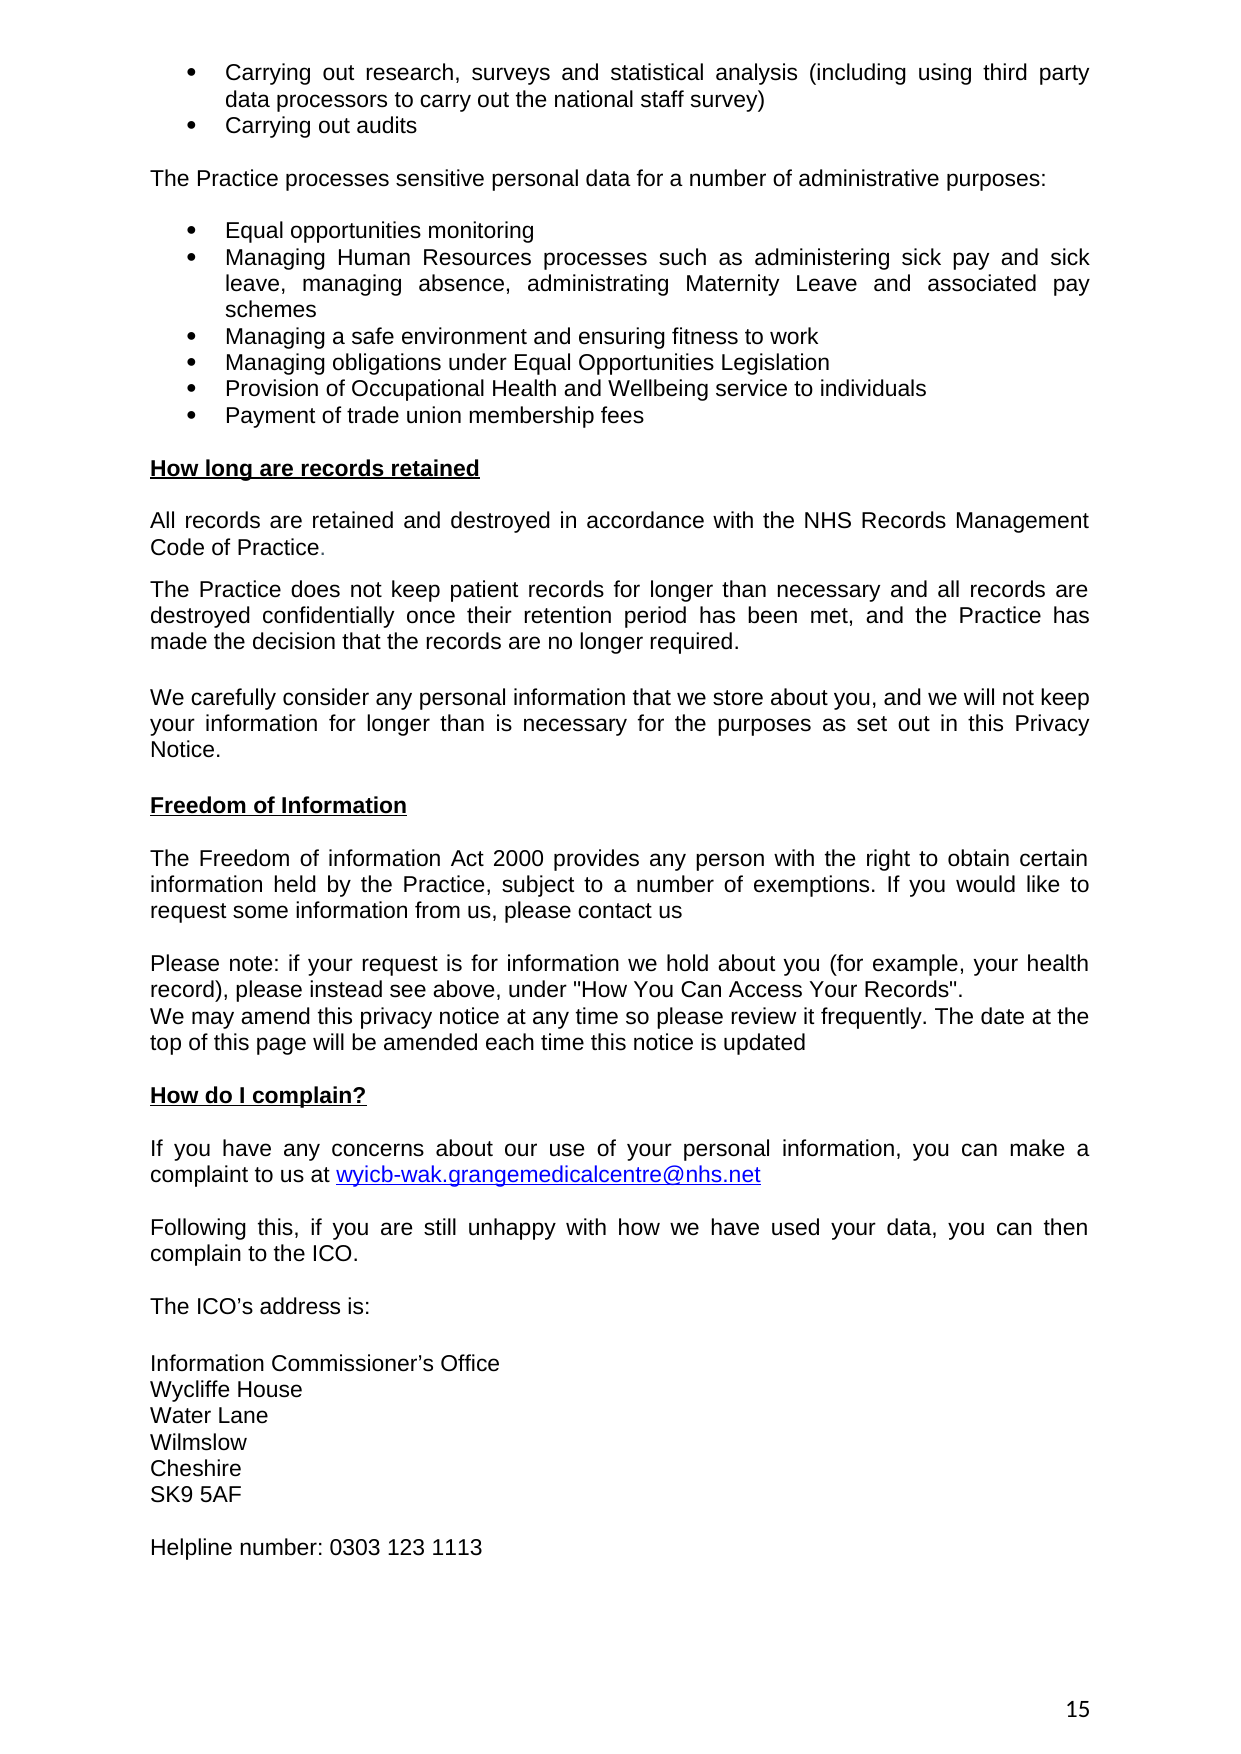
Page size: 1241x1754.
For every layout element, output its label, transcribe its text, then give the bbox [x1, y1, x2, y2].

text The Practice processes sensitive personal data for a number of administrative purposes: [150, 164, 1090, 191]
list Carrying out research, surveys and statistical analysis (including using third party data processors to carry out the national staff survey) [187, 59, 1090, 112]
list Carrying out audits [187, 112, 1090, 138]
list Managing a safe environment and ensuring fitness to work [187, 323, 1090, 349]
list Payment of trade union membership fees [187, 402, 1090, 428]
list Provision of Occupational Health and Wellbeing service to individuals [187, 375, 1090, 402]
text Following this, if you are still unhappy with how we have used your data, you can then complain to the ICO. [150, 1214, 1090, 1266]
list Managing obligations under Equal Opportunities Legislation [187, 349, 1090, 375]
text We may amend this privacy notice at any time so please review it frequently. The date at the top of this page will be amended each time this notice is updated [150, 1003, 1090, 1056]
text The Freedom of information Act 2000 provides any person with the right to obtain certain information held by the Practice, subject to a number of exemptions. If you would like to request some information from us, please contact us [150, 845, 1090, 924]
text All records are retained and destroyed in accordance with the NHS Records Management Code of Practice. [150, 507, 1090, 560]
text Wycliffe House [150, 1376, 1090, 1402]
text Water Lane [150, 1402, 1090, 1429]
text How long are records retained [150, 454, 1090, 481]
text SK9 5AF [150, 1481, 1090, 1508]
text The Practice does not keep patient records for longer than necessary and all records are destroyed confidentially once their retention period has been met, and the Practice has made the decision that the records are no longer required. [150, 576, 1090, 654]
text Information Commissioner’s Office [150, 1349, 1090, 1376]
text We carefully consider any personal information that we store about you, and we will not keep your information for longer than is necessary for the purposes as set out in this Privacy Notice. [150, 684, 1090, 763]
text Wilmslow [150, 1429, 1090, 1455]
text Cheshire [150, 1455, 1090, 1481]
text Freedom of Information [150, 792, 1090, 818]
subtitle How do I complain? [150, 1082, 1090, 1108]
text If you have any concerns about our use of your personal information, you can make a complaint to us at wyicb-wak.grangemedicalcentre@nhs.net [150, 1134, 1090, 1187]
text Helpline number: 0303 123 1113 [150, 1534, 1090, 1560]
list Managing Human Resources processes such as administering sick pay and sick leave, managing absence, administrating Maternity Leave and associated pay schemes [187, 244, 1090, 323]
list Equal opportunities monitoring [187, 217, 1090, 244]
text The ICO’s address is: [150, 1293, 1090, 1319]
text Please note: if your request is for information we hold about you (for example, your health record), please instead see above, under "How You Can Access Your Records". [150, 950, 1090, 1003]
